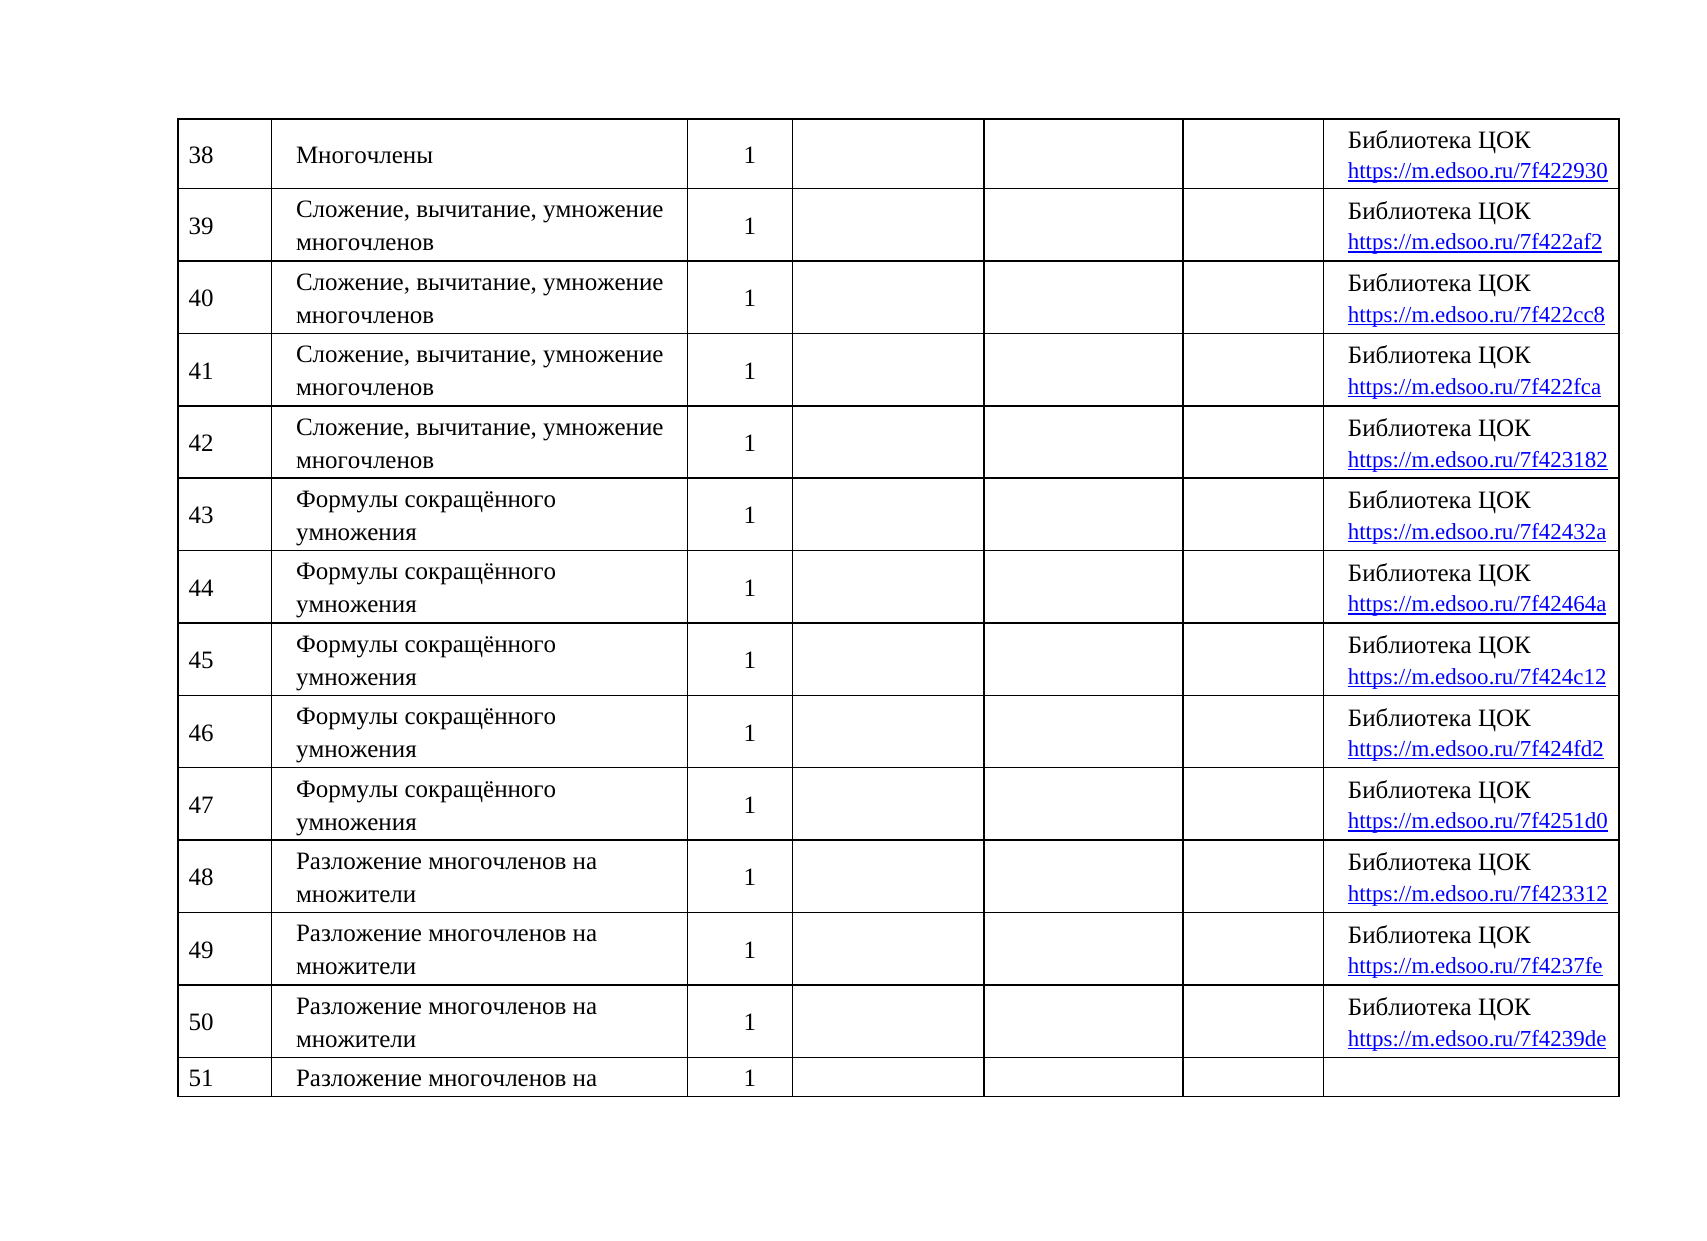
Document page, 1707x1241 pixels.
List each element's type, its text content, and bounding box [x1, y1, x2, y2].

table_cell 1 [688, 696, 792, 767]
table_cell [985, 986, 1182, 1056]
table_cell 1 [688, 624, 792, 694]
table_cell [1184, 479, 1323, 550]
table_cell Библиотека ЦОК https://m.edsoo.ru/7f4239de [1324, 986, 1618, 1056]
table_cell [793, 551, 983, 622]
table_cell 47 [179, 768, 271, 839]
table_cell 40 [179, 262, 271, 332]
table_cell [1184, 913, 1323, 984]
table_cell Библиотека ЦОК https://m.edsoo.ru/7f424fd2 [1324, 696, 1618, 767]
table_cell [1184, 841, 1323, 912]
table_cell [1184, 189, 1323, 260]
table_cell [985, 120, 1182, 188]
table_cell 45 [179, 624, 271, 694]
table_cell [985, 262, 1182, 332]
table_cell [793, 841, 983, 912]
table_cell [793, 986, 983, 1056]
table_cell 1 [688, 479, 792, 550]
table_cell [1184, 986, 1323, 1056]
table_cell Библиотека ЦОК https://m.edsoo.ru/7f422af2 [1324, 189, 1618, 260]
table_cell [793, 120, 983, 188]
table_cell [272, 1058, 687, 1096]
table_cell Библиотека ЦОК https://m.edsoo.ru/7f424c12 [1324, 624, 1618, 694]
table_cell Разложение многочленов на множители [272, 841, 687, 912]
table_cell [1184, 768, 1323, 839]
table_cell 38 [179, 120, 271, 188]
table_cell Разложение многочленов на множители [272, 986, 687, 1056]
table_cell [1184, 120, 1323, 188]
table_cell [1184, 334, 1323, 405]
table_cell 1 [688, 1058, 792, 1096]
table_cell [1324, 1058, 1618, 1096]
table_cell [793, 624, 983, 694]
table_cell [985, 334, 1182, 405]
table_cell [985, 696, 1182, 767]
table_cell Библиотека ЦОК https://m.edsoo.ru/7f423182 [1324, 407, 1618, 477]
table_cell [1184, 262, 1323, 332]
table_cell Сложение, вычитание, умножение многочленов [272, 262, 687, 332]
table_cell [793, 696, 983, 767]
table_cell Формулы сокращённого умножения [272, 551, 687, 622]
table_cell [985, 1058, 1182, 1096]
table_cell [1184, 624, 1323, 694]
table_cell Сложение, вычитание, умножение многочленов [272, 334, 687, 405]
table_cell [985, 189, 1182, 260]
table_cell Формулы сокращённого умножения [272, 768, 687, 839]
table_cell 49 [179, 913, 271, 984]
table_cell [985, 479, 1182, 550]
table_cell 1 [688, 262, 792, 332]
table_cell [985, 551, 1182, 622]
table_cell Библиотека ЦОК https://m.edsoo.ru/7f4237fe [1324, 913, 1618, 984]
table_cell Библиотека ЦОК https://m.edsoo.ru/7f423312 [1324, 841, 1618, 912]
table_cell [985, 841, 1182, 912]
table_cell Формулы сокращённого умножения [272, 624, 687, 694]
table_cell 48 [179, 841, 271, 912]
table_cell Разложение многочленов на множители [272, 913, 687, 984]
table_cell Библиотека ЦОК https://m.edsoo.ru/7f42432a [1324, 479, 1618, 550]
table_cell Формулы сокращённого умножения [272, 696, 687, 767]
table_cell 1 [688, 407, 792, 477]
table_cell 1 [688, 334, 792, 405]
table_cell 43 [179, 479, 271, 550]
table_cell 1 [688, 189, 792, 260]
table_cell [793, 768, 983, 839]
table_cell [793, 262, 983, 332]
table_cell [793, 479, 983, 550]
table_cell [1184, 551, 1323, 622]
table_cell [985, 407, 1182, 477]
table_cell Многочлены [272, 120, 687, 188]
table_cell Формулы сокращённого умножения [272, 479, 687, 550]
table_cell 51 [179, 1058, 271, 1096]
table_cell 46 [179, 696, 271, 767]
table_cell [1184, 696, 1323, 767]
table_cell [793, 913, 983, 984]
table_cell Сложение, вычитание, умножение многочленов [272, 189, 687, 260]
table_cell [793, 1058, 983, 1096]
table_cell 1 [688, 986, 792, 1056]
table_cell [1184, 1058, 1323, 1096]
table_cell 1 [688, 768, 792, 839]
table_cell 44 [179, 551, 271, 622]
table_cell 1 [688, 913, 792, 984]
table_cell [985, 768, 1182, 839]
table_cell [985, 624, 1182, 694]
table_cell Библиотека ЦОК https://m.edsoo.ru/7f422cc8 [1324, 262, 1618, 332]
table_cell Библиотека ЦОК https://m.edsoo.ru/7f422fca [1324, 334, 1618, 405]
table_cell [793, 189, 983, 260]
table_cell 42 [179, 407, 271, 477]
table_cell 50 [179, 986, 271, 1056]
table_cell 1 [688, 841, 792, 912]
table_cell Библиотека ЦОК https://m.edsoo.ru/7f422930 [1324, 120, 1618, 188]
table_cell [985, 913, 1182, 984]
table_cell [793, 334, 983, 405]
table_cell Библиотека ЦОК https://m.edsoo.ru/7f42464a [1324, 551, 1618, 622]
table_cell Библиотека ЦОК https://m.edsoo.ru/7f4251d0 [1324, 768, 1618, 839]
table_cell 1 [688, 120, 792, 188]
table_cell 39 [179, 189, 271, 260]
table_cell [1184, 407, 1323, 477]
table_cell 1 [688, 551, 792, 622]
table_cell Сложение, вычитание, умножение многочленов [272, 407, 687, 477]
table_cell 41 [179, 334, 271, 405]
table_cell [793, 407, 983, 477]
